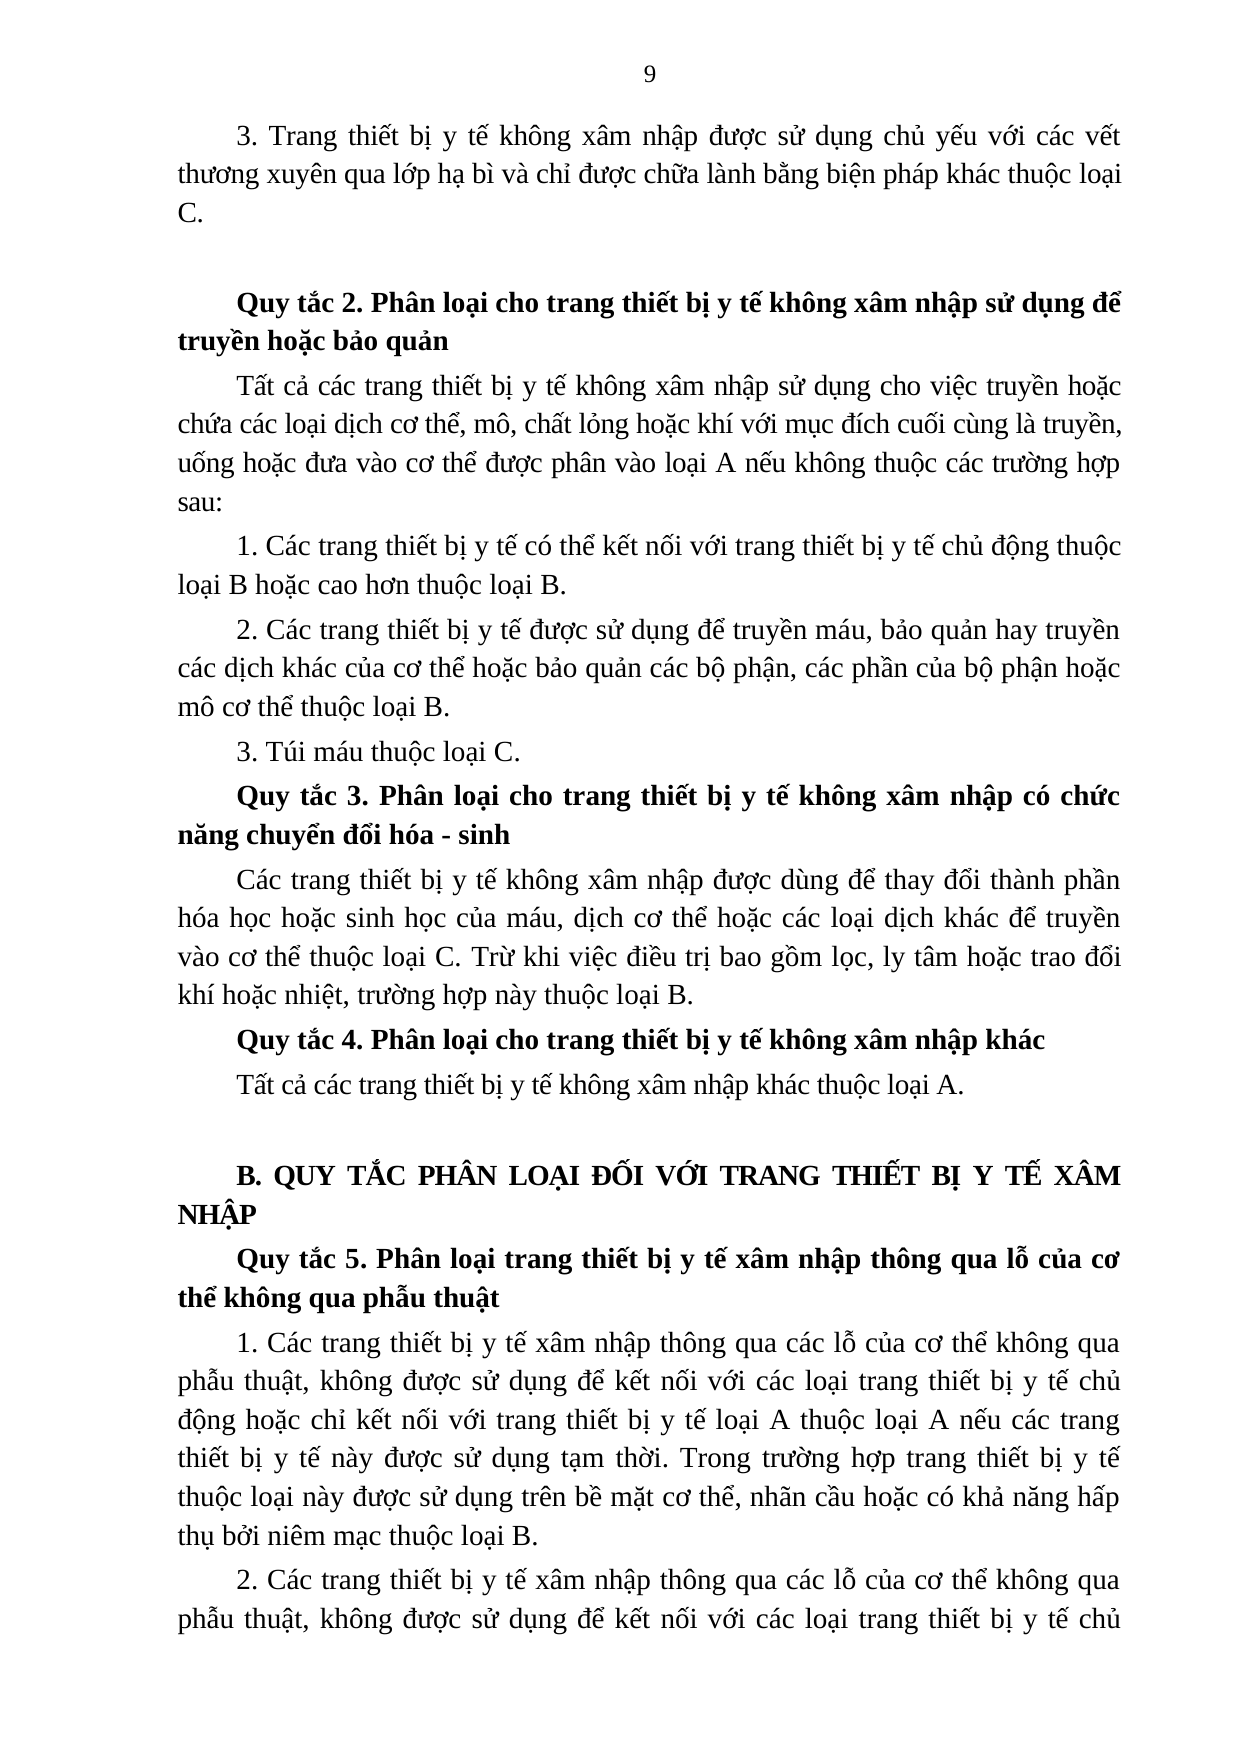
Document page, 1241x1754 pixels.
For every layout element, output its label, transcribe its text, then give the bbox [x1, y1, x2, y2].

text Quy tắc 3. Phân loại cho trang thiết bị y tế không xâm nhập có chức năng chuyển đổi hóa - sinh [177, 778, 1122, 851]
text 1. Các trang thiết bị y tế có thể kết nối với trang thiết bị y tế chủ động thuộc loại B hoặc cao hơn thuộc loại B. [177, 528, 1122, 601]
text 1. Các trang thiết bị y tế xâm nhập thông qua các lỗ của cơ thể không qua phẫu thuật, không được sử dụng để kết nối với các loại trang thiết bị y tế chủ động hoặc chỉ kết nối với trang thiết bị y tế loại A thuộc loại A nếu các trang thiết bị y tế này được sử dụng tạm thời. Trong trường hợp trang thiết bị y tế thuộc loại này được sử dụng trên bề mặt cơ thể, nhãn cầu hoặc có khả năng hấp thụ bởi niêm mạc thuộc loại B. [177, 1325, 1122, 1551]
text 3. Túi máu thuộc loại C. [177, 734, 1122, 767]
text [177, 1562, 1122, 1634]
text Tất cả các trang thiết bị y tế không xâm nhập sử dụng cho việc truyền hoặc chứa các loại dịch cơ thể, mô, chất lỏng hoặc khí với mục đích cuối cùng là truyền, uống hoặc đưa vào cơ thể được phân vào loại A nếu không thuộc các trường hợp sau: [177, 368, 1122, 517]
text Tất cả các trang thiết bị y tế không xâm nhập khác thuộc loại A. [177, 1067, 1122, 1101]
text Quy tắc 2. Phân loại cho trang thiết bị y tế không xâm nhập sử dụng để truyền hoặc bảo quản [177, 285, 1122, 357]
text Quy tắc 4. Phân loại cho trang thiết bị y tế không xâm nhập khác [177, 1022, 1122, 1056]
text 2. Các trang thiết bị y tế được sử dụng để truyền máu, bảo quản hay truyền các dịch khác của cơ thể hoặc bảo quản các bộ phận, các phần của bộ phận hoặc mô cơ thể thuộc loại B. [177, 612, 1122, 722]
text Các trang thiết bị y tế không xâm nhập được dùng để thay đổi thành phần hóa học hoặc sinh học của máu, dịch cơ thể hoặc các loại dịch khác để truyền vào cơ thể thuộc loại C. Trừ khi việc điều trị bao gồm lọc, ly tâm hoặc trao đổi khí hoặc nhiệt, trường hợp này thuộc loại B. [177, 862, 1122, 1011]
text B. QUY TẮC PHÂN LOẠI ĐỐI VỚI TRANG THIẾT BỊ Y TẾ XÂM NHẬP [177, 1158, 1122, 1230]
text 3. Trang thiết bị y tế không xâm nhập được sử dụng chủ yếu với các vết thương xuyên qua lớp hạ bì và chỉ được chữa lành bằng biện pháp khác thuộc loại C. [177, 118, 1122, 229]
text Quy tắc 5. Phân loại trang thiết bị y tế xâm nhập thông qua lỗ của cơ thể không qua phẫu thuật [177, 1242, 1122, 1314]
